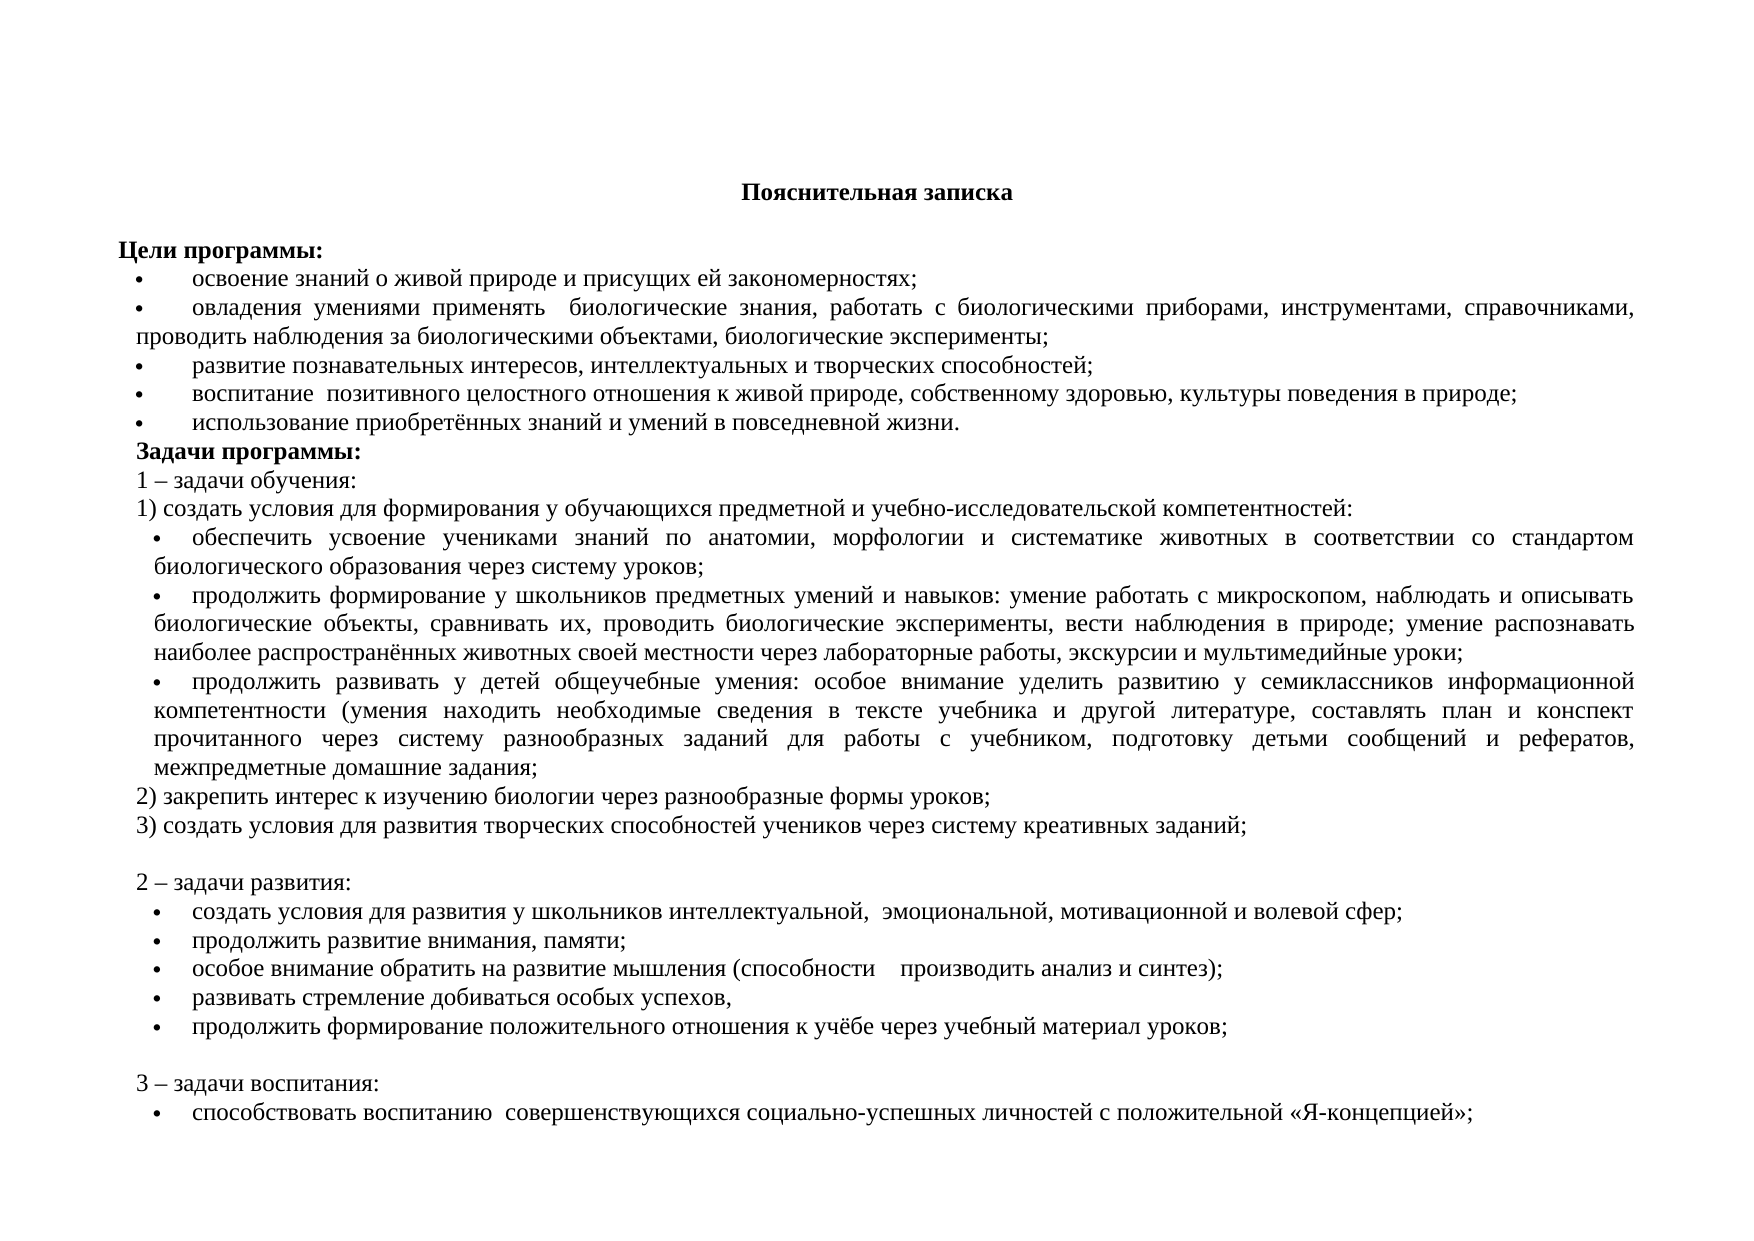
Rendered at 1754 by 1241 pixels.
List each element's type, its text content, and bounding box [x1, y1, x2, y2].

list продолжить формирование положительного отношения к учёбе через учебный материал уроков; [153, 1011, 1636, 1040]
list овладения умениями применять биологические знания, работать с биологическими приборами, инструментами, справочниками, проводить наблюдения за биологическими объектами, биологические эксперименты; [136, 292, 1636, 350]
list создать условия для развития у школьников интеллектуальной, эмоциональной, мотивационной и волевой сфер; [153, 896, 1636, 925]
list способствовать воспитанию совершенствующихся социально-успешных личностей с положительной «Я-концепцией»; [153, 1097, 1636, 1126]
text Пояснительная записка [118, 177, 1636, 206]
text 3) создать условия для развития творческих способностей учеников через систему креативных заданий; [136, 810, 1636, 838]
text 1 – задачи обучения: [136, 465, 1636, 493]
list развивать стремление добиваться особых успехов, [153, 982, 1636, 1011]
text 1) создать условия для формирования у обучающихся предметной и учебно-исследовательской компетентностей: [136, 493, 1636, 522]
list продолжить развитие внимания, памяти; [153, 925, 1636, 953]
text Задачи программы: [136, 436, 1636, 465]
list развитие познавательных интересов, интеллектуальных и творческих способностей; [136, 350, 1636, 378]
list особое внимание обратить на развитие мышления (способности производить анализ и синтез); [153, 953, 1636, 982]
list освоение знаний о живой природе и присущих ей закономерностях; [136, 263, 1636, 292]
text 2) закрепить интерес к изучению биологии через разнообразные формы уроков; [136, 781, 1636, 810]
list использование приобретённых знаний и умений в повседневной жизни. [136, 407, 1636, 436]
list продолжить развивать у детей общеучебные умения: особое внимание уделить развитию у семиклассников информационной компетентности (умения находить необходимые сведения в тексте учебника и другой литературе, составлять план и конспект прочитанного через систему разнообразных заданий для работы с учебником, подготовку детьми сообщений и рефератов, межпредметные домашние задания; [153, 666, 1636, 781]
list воспитание позитивного целостного отношения к живой природе, собственному здоровью, культуры поведения в природе; [136, 378, 1636, 407]
list обеспечить усвоение учениками знаний по анатомии, морфологии и систематике животных в соответствии со стандартом биологического образования через систему уроков; [153, 522, 1636, 580]
list продолжить формирование у школьников предметных умений и навыков: умение работать с микроскопом, наблюдать и описывать биологические объекты, сравнивать их, проводить биологические эксперименты, вести наблюдения в природе; умение распознавать наиболее распространённых животных своей местности через лабораторные работы, экскурсии и мультимедийные уроки; [153, 580, 1636, 666]
text 2 – задачи развития: [136, 867, 1636, 896]
text Цели программы: [118, 235, 1636, 263]
text 3 – задачи воспитания: [136, 1068, 1636, 1097]
